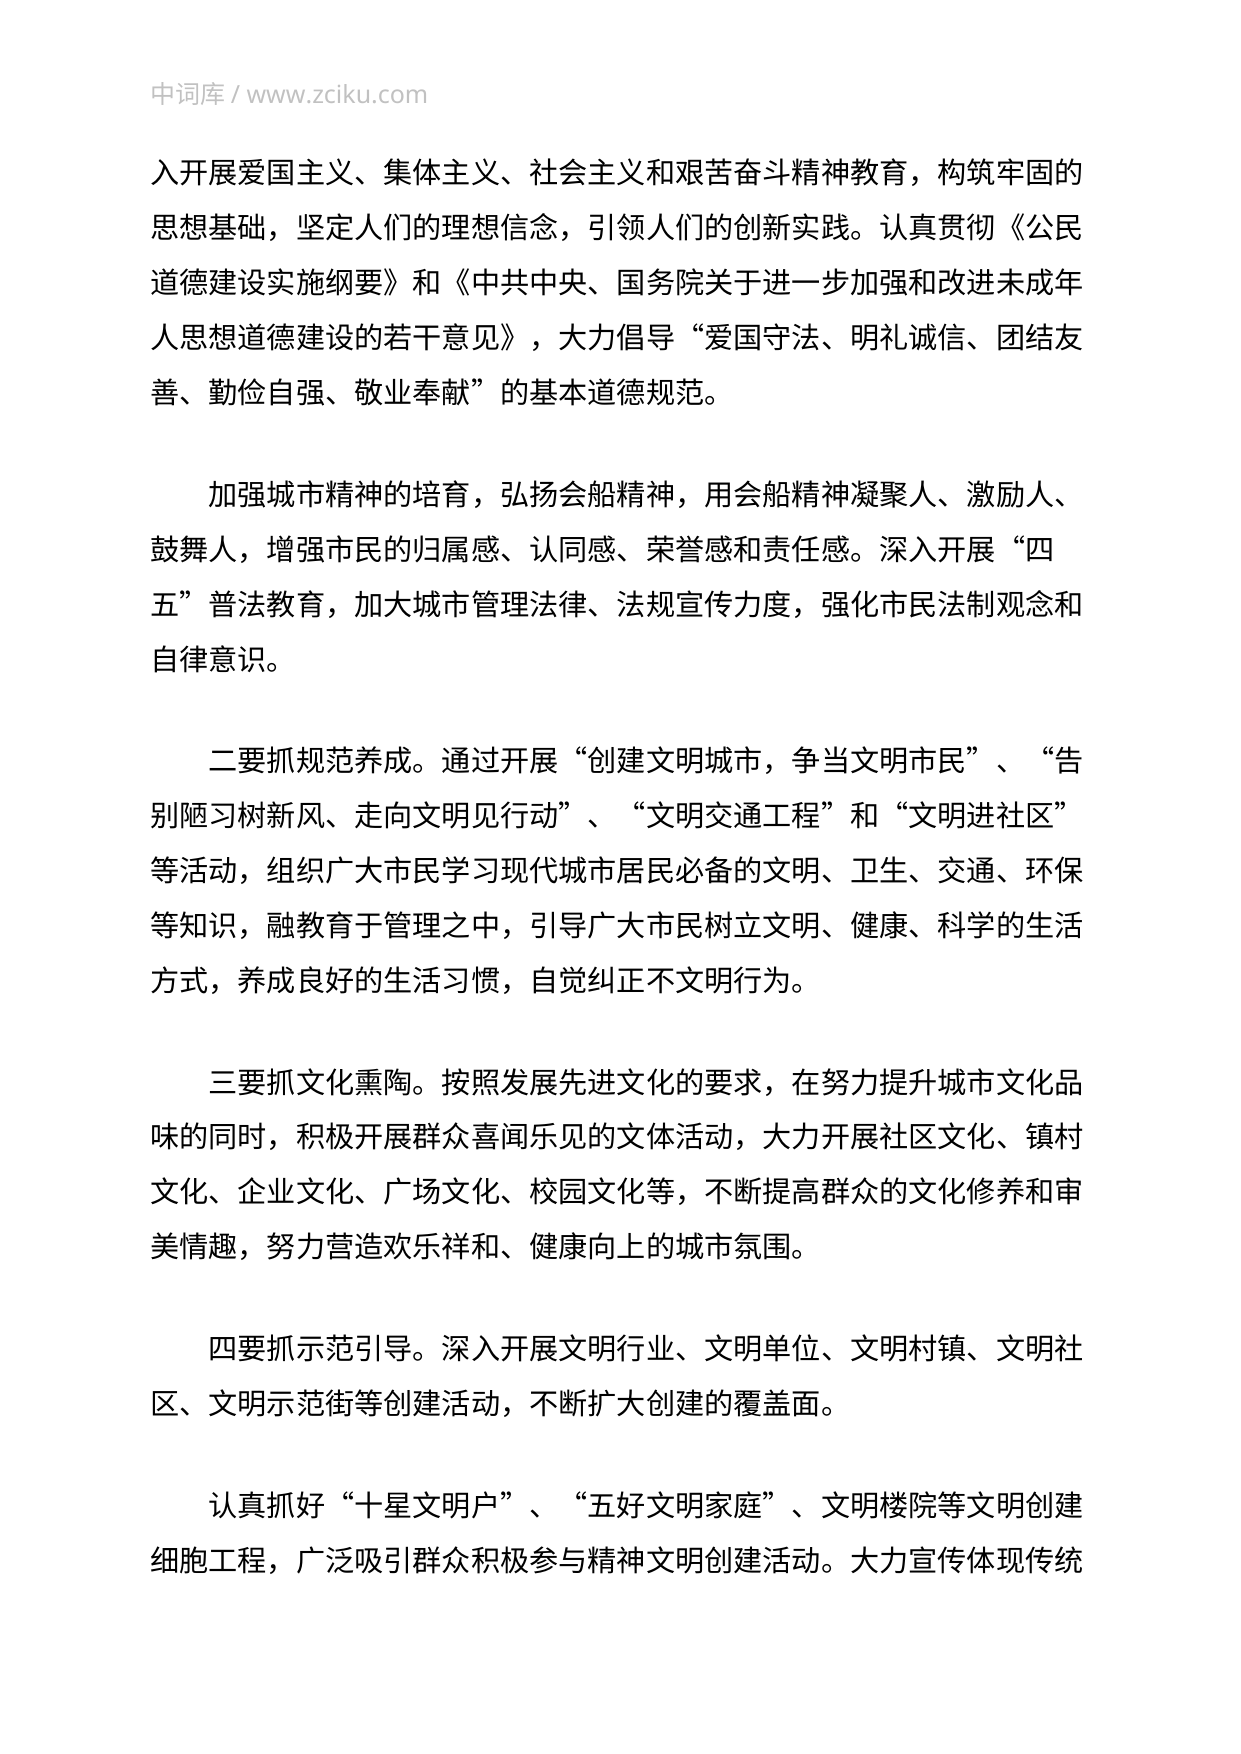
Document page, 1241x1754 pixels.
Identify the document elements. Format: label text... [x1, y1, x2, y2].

text 二要抓规范养成。通过开展“创建文明城市，争当文明市民”、“告别陋习树新风、走向文明见行动”、“文明交通工程”和“文明进社区”等活动，组织广大市民学习现代城市居民必备的文明、卫生、交通、环保等知识，融教育于管理之中，引导广大市民树立文明、健康、科学的生活方式，养成良好的生活习惯，自觉纠正不文明行为。 [150, 738, 1090, 1000]
text 加强城市精神的培育，弘扬会船精神，用会船精神凝聚人、激励人、鼓舞人，增强市民的归属感、认同感、荣誉感和责任感。深入开展“四五”普法教育，加大城市管理法律、法规宣传力度，强化市民法制观念和自律意识。 [150, 471, 1090, 678]
text 三要抓文化熏陶。按照发展先进文化的要求，在努力提升城市文化品味的同时，积极开展群众喜闻乐见的文体活动，大力开展社区文化、镇村文化、企业文化、广场文化、校园文化等，不断提高群众的文化修养和审美情趣，努力营造欢乐祥和、健康向上的城市氛围。 [150, 1059, 1090, 1266]
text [150, 1482, 1090, 1579]
text 四要抓示范引导。深入开展文明行业、文明单位、文明村镇、文明社区、文明示范街等创建活动，不断扩大创建的覆盖面。 [150, 1326, 1090, 1423]
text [150, 150, 1090, 412]
